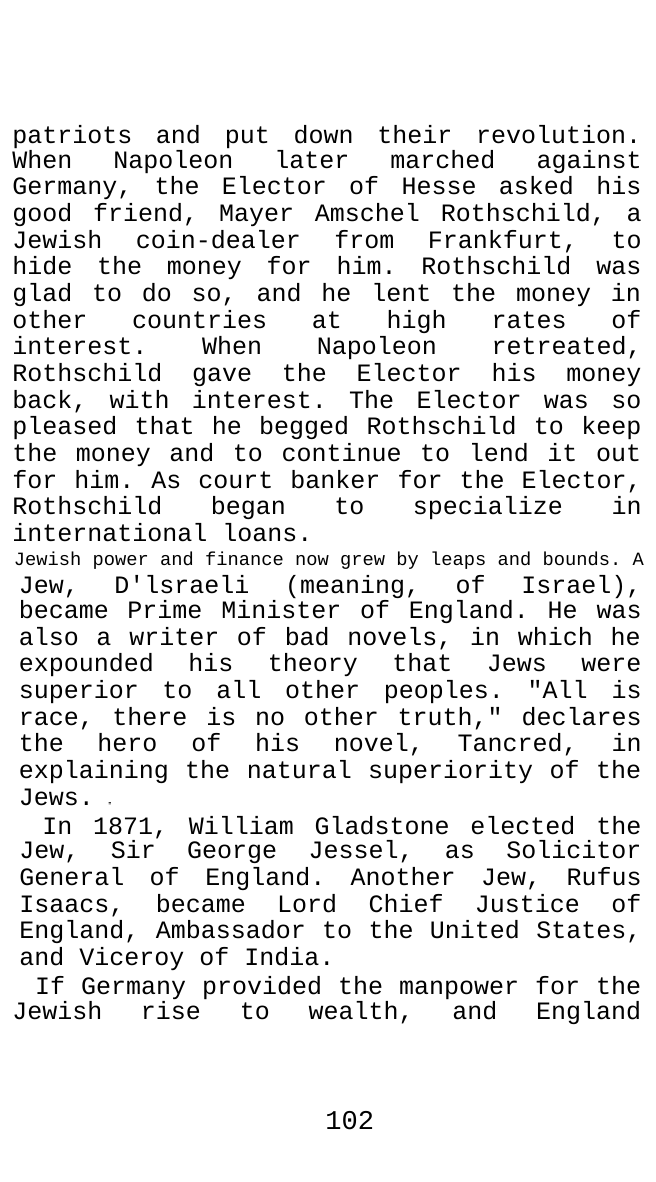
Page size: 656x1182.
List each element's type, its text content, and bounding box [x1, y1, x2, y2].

text In 1871, William Gladstone elected the Jew, Sir George Jessel, as Solicitor General of England. Another Jew, Rufus Isaacs, became Lord Chief Justice of England, Ambassador to the United States, and Viceroy of India. [19, 813, 642, 973]
text Jewish power and finance now grew by leaps and bounds. A [11, 549, 643, 571]
text Jew, D'lsraeli (meaning, of Israel), became Prime Minister of England. He was also a writer of bad novels, in which he expounded his theory that Jews were superior to all other peoples. "All is race, there is no other truth," declares the hero of his novel, Tancred, in explaining the natural superiority of the Jews. [18, 573, 642, 812]
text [12, 122, 642, 549]
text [12, 973, 642, 1027]
